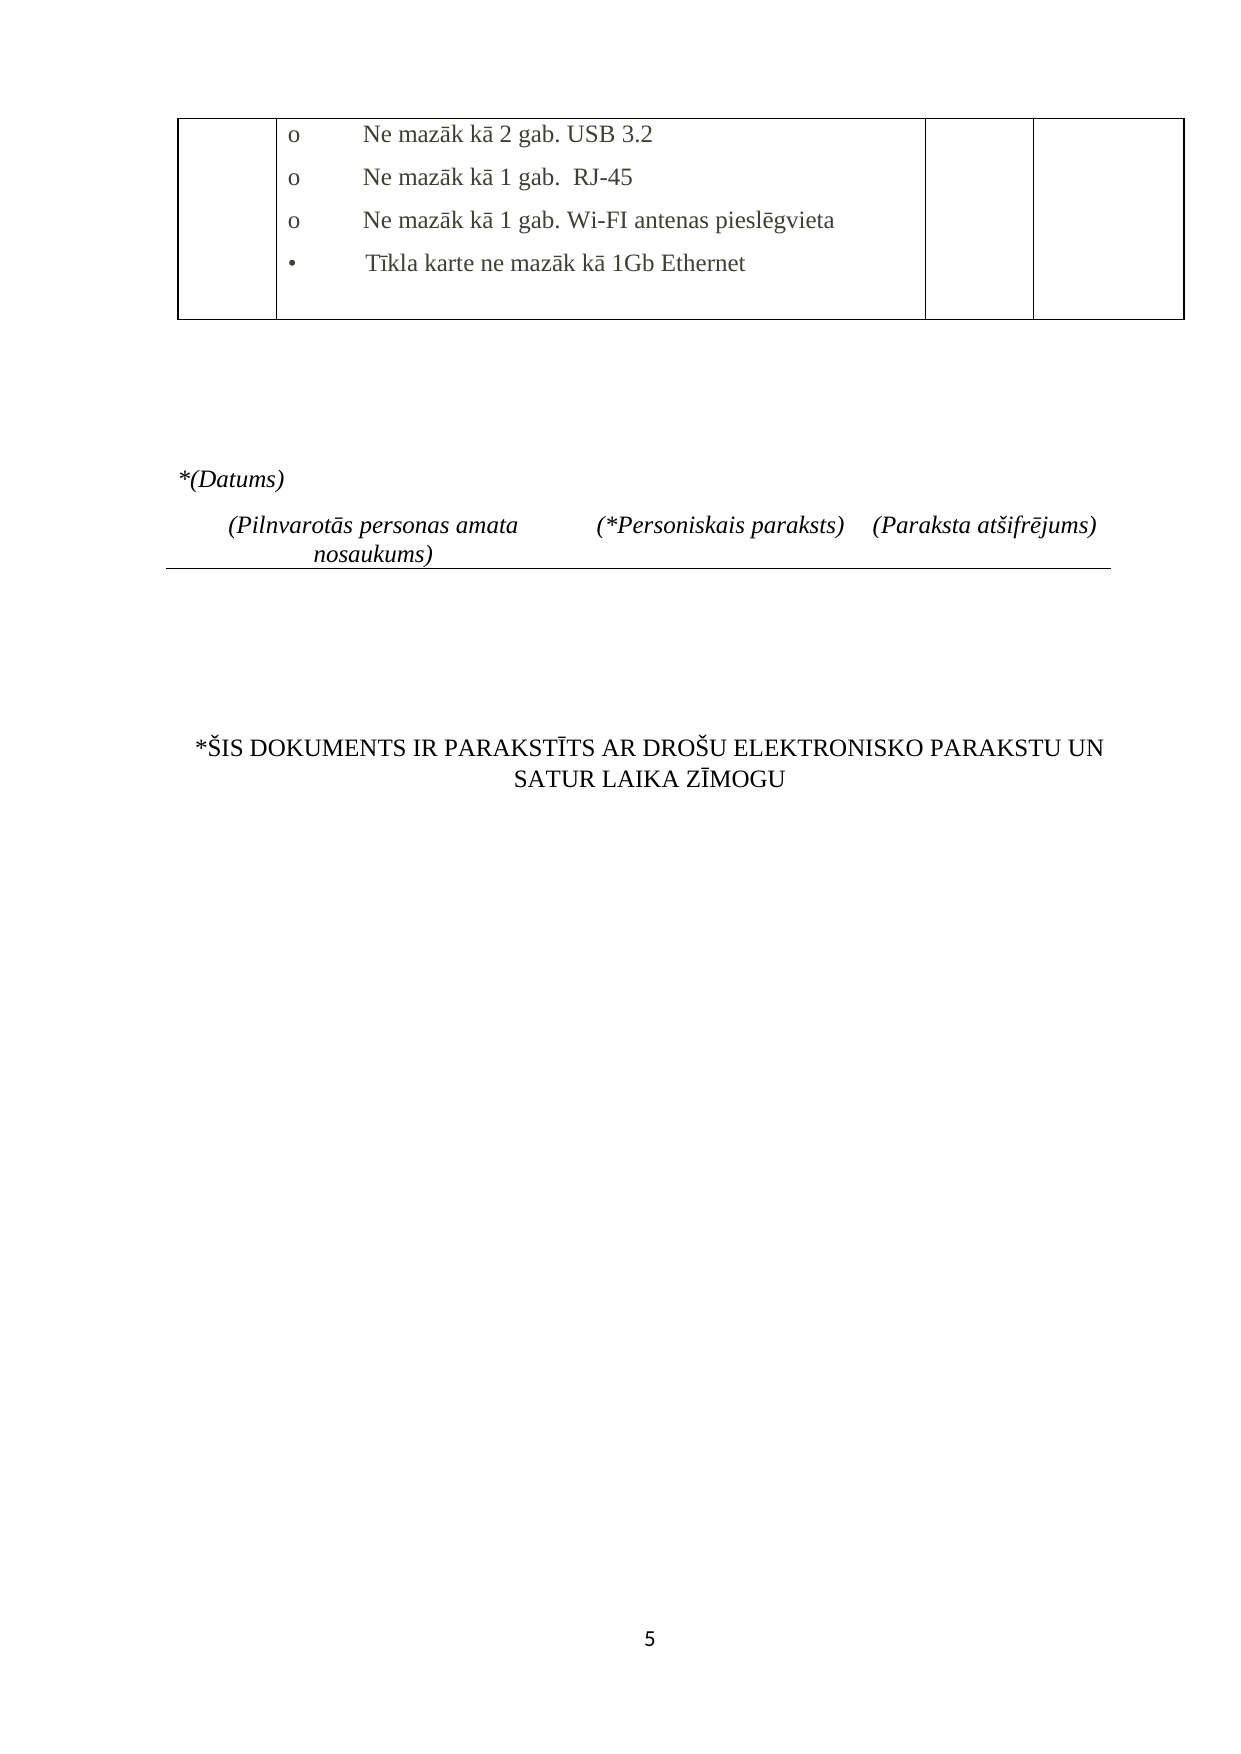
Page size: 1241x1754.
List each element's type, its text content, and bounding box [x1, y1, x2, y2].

table_cell [179, 119, 276, 319]
text *ŠIS DOKUMENTS IR PARAKSTĪTS AR DROŠU ELEKTRONISKO PARAKSTU UN SATUR LAIKA ZĪMOGU [177, 733, 1122, 793]
table_cell [1034, 119, 1183, 319]
table_header (Paraksta atšifrējums) [861, 510, 1111, 568]
text *(Datums) [177, 464, 1122, 493]
table_cell [926, 119, 1033, 319]
table_header (Pilnvarotās personas amata nosaukums) [166, 510, 583, 568]
table_header (*Personiskais paraksts) [583, 510, 861, 568]
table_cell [277, 119, 925, 319]
